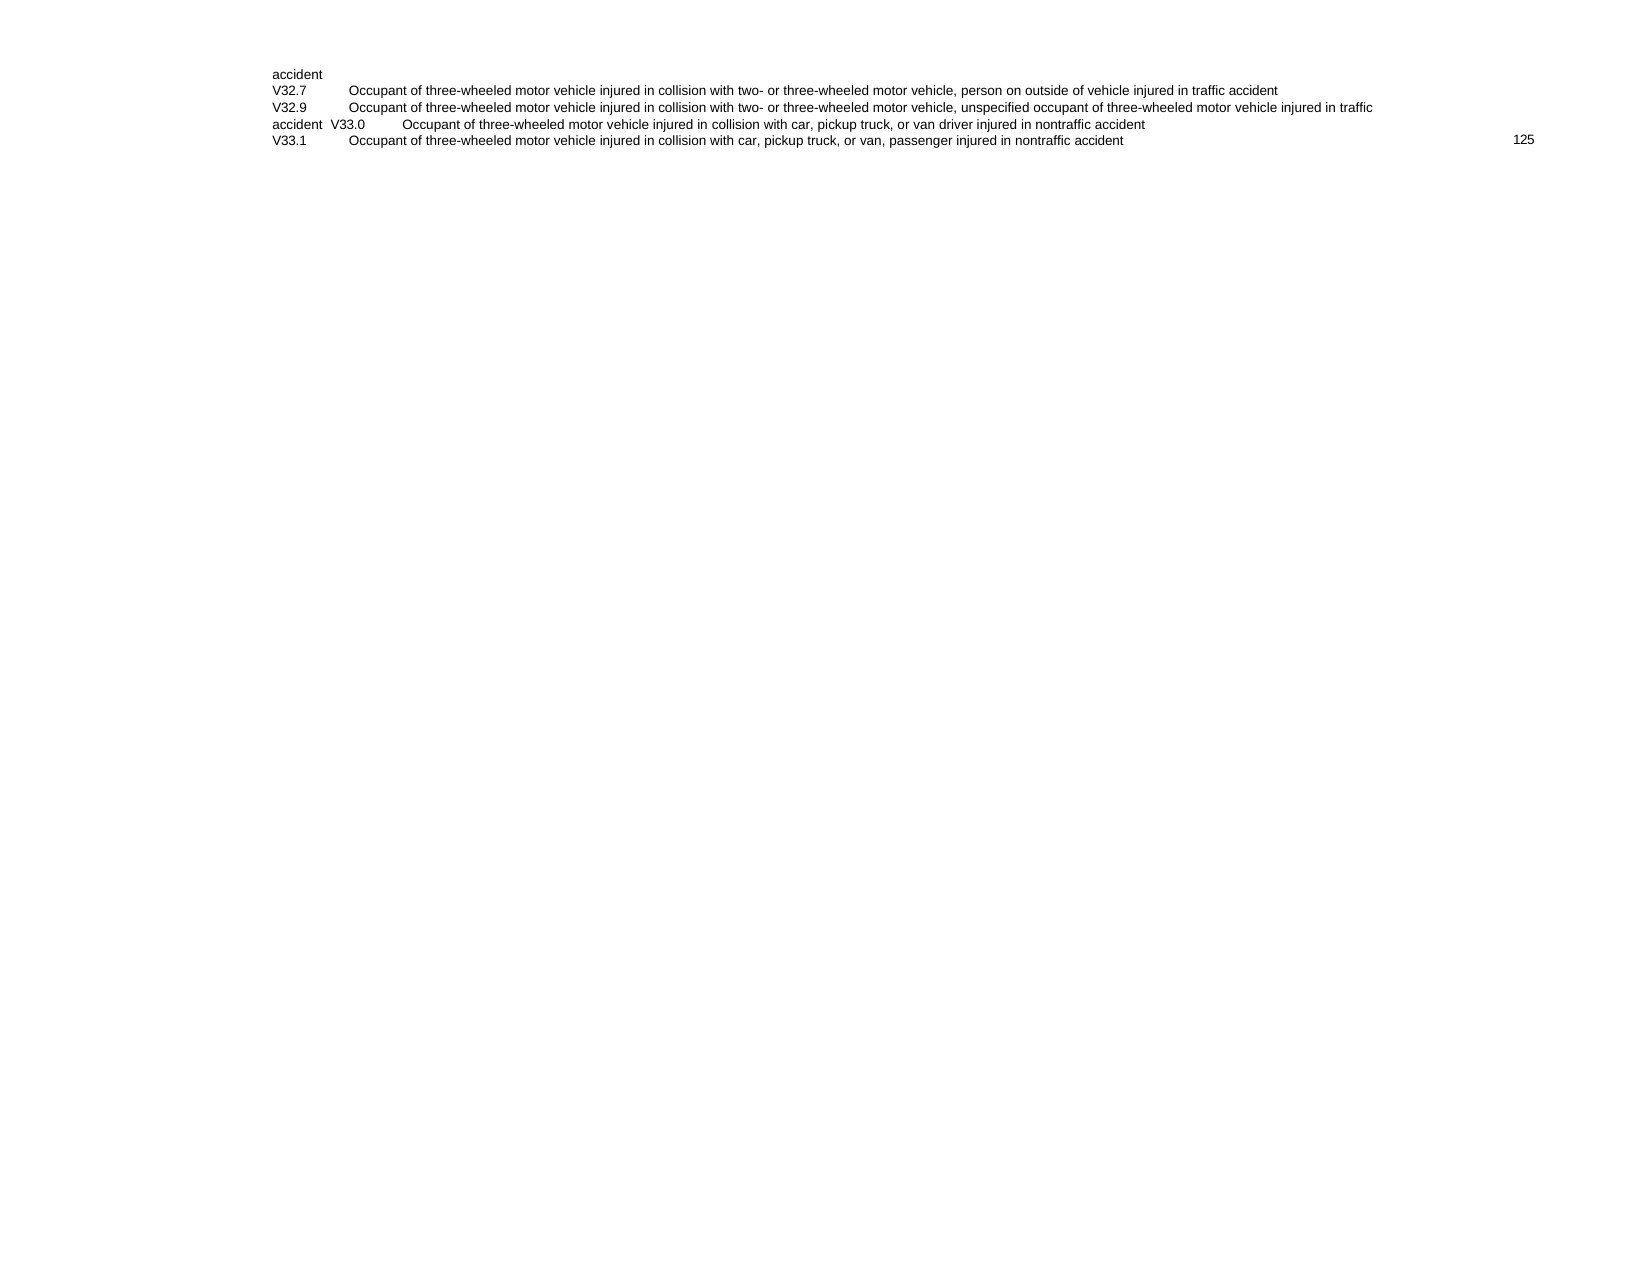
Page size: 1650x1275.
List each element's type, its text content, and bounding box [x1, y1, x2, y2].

text V33.1 Occupant of three-wheeled motor vehicle injured in collision with car, pickup truck, or van, passenger injured in nontraffic accident 125 [272, 133, 1550, 148]
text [272, 67, 1171, 82]
text V32.7 Occupant of three-wheeled motor vehicle injured in collision with two- or three-wheeled motor vehicle, person on outside of vehicle injured in traffic accident [272, 83, 1550, 99]
text V32.9 Occupant of three-wheeled motor vehicle injured in collision with two- or three-wheeled motor vehicle, unspecified occupant of three-wheeled motor vehicle injured in traffic accident V33.0 Occupant of three-wheeled motor vehicle injured in collision with car, pickup truck, or van driver injured in nontraffic accident [272, 100, 1423, 132]
